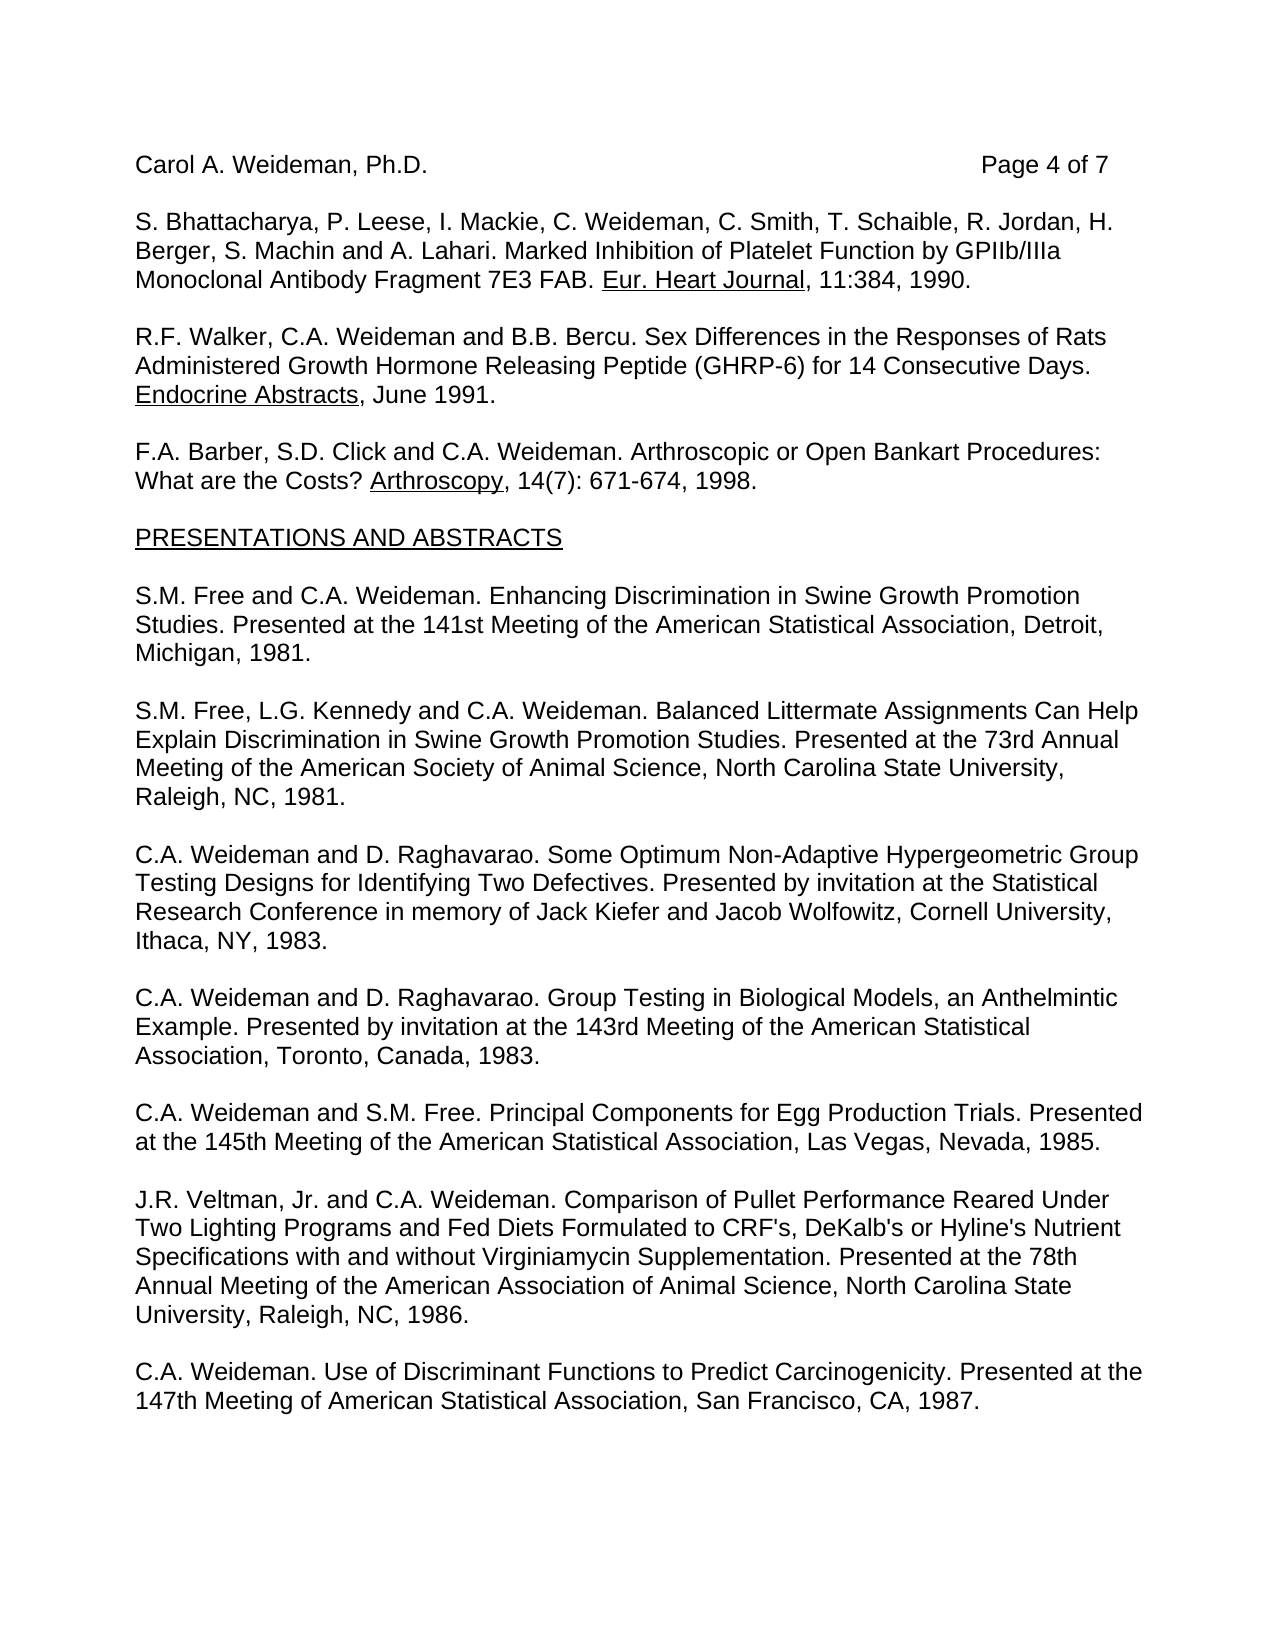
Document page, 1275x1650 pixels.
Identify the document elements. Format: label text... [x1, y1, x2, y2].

text C.A. Weideman and D. Raghavarao. Group Testing in Biological Models, an Anthelmintic Example. Presented by invitation at the 143rd Meeting of the American Statistical Association, Toronto, Canada, 1983. [135, 983, 1155, 1069]
text S. Bhattacharya, P. Leese, I. Mackie, C. Weideman, C. Smith, T. Schaible, R. Jordan, H. Berger, S. Machin and A. Lahari. Marked Inhibition of Platelet Function by GPIIb/IIIa Monoclonal Antibody Fragment 7E3 FAB. Eur. Heart Journal, 11:384, 1990. [135, 207, 1155, 293]
text F.A. Barber, S.D. Click and C.A. Weideman. Arthroscopic or Open Bankart Procedures: What are the Costs? Arthroscopy, 14(7): 671-674, 1998. [135, 437, 1155, 494]
text S.M. Free and C.A. Weideman. Enhancing Discrimination in Swine Growth Promotion Studies. Presented at the 141st Meeting of the American Statistical Association, Detroit, Michigan, 1981. [135, 581, 1155, 667]
text PRESENTATIONS AND ABSTRACTS [135, 523, 1155, 552]
text J.R. Veltman, Jr. and C.A. Weideman. Comparison of Pullet Performance Reared Under Two Lighting Programs and Fed Diets Formulated to CRF's, DeKalb's or Hyline's Nutrient Specifications with and without Virginiamycin Supplementation. Presented at the 78th Annual Meeting of the American Association of Animal Science, North Carolina State University, Raleigh, NC, 1986. [135, 1184, 1155, 1328]
text S.M. Free, L.G. Kennedy and C.A. Weideman. Balanced Littermate Assignments Can Help Explain Discrimination in Swine Growth Promotion Studies. Presented at the 73rd Annual Meeting of the American Society of Animal Science, North Carolina State University, Raleigh, NC, 1981. [135, 696, 1155, 811]
text C.A. Weideman and D. Raghavarao. Some Optimum Non-Adaptive Hypergeometric Group Testing Designs for Identifying Two Defectives. Presented by invitation at the Statistical Research Conference in memory of Jack Kiefer and Jacob Wolfowitz, Cornell University, Ithaca, NY, 1983. [135, 839, 1155, 954]
text C.A. Weideman. Use of Discriminant Functions to Predict Carcinogenicity. Presented at the 147th Meeting of American Statistical Association, San Francisco, CA, 1987. [135, 1357, 1155, 1414]
text R.F. Walker, C.A. Weideman and B.B. Bercu. Sex Differences in the Responses of Rats Administered Growth Hormone Releasing Peptide (GHRP-6) for 14 Consecutive Days. Endocrine Abstracts, June 1991. [135, 322, 1155, 408]
text C.A. Weideman and S.M. Free. Principal Components for Egg Production Trials. Presented at the 145th Meeting of the American Statistical Association, Las Vegas, Nevada, 1985. [135, 1098, 1155, 1156]
